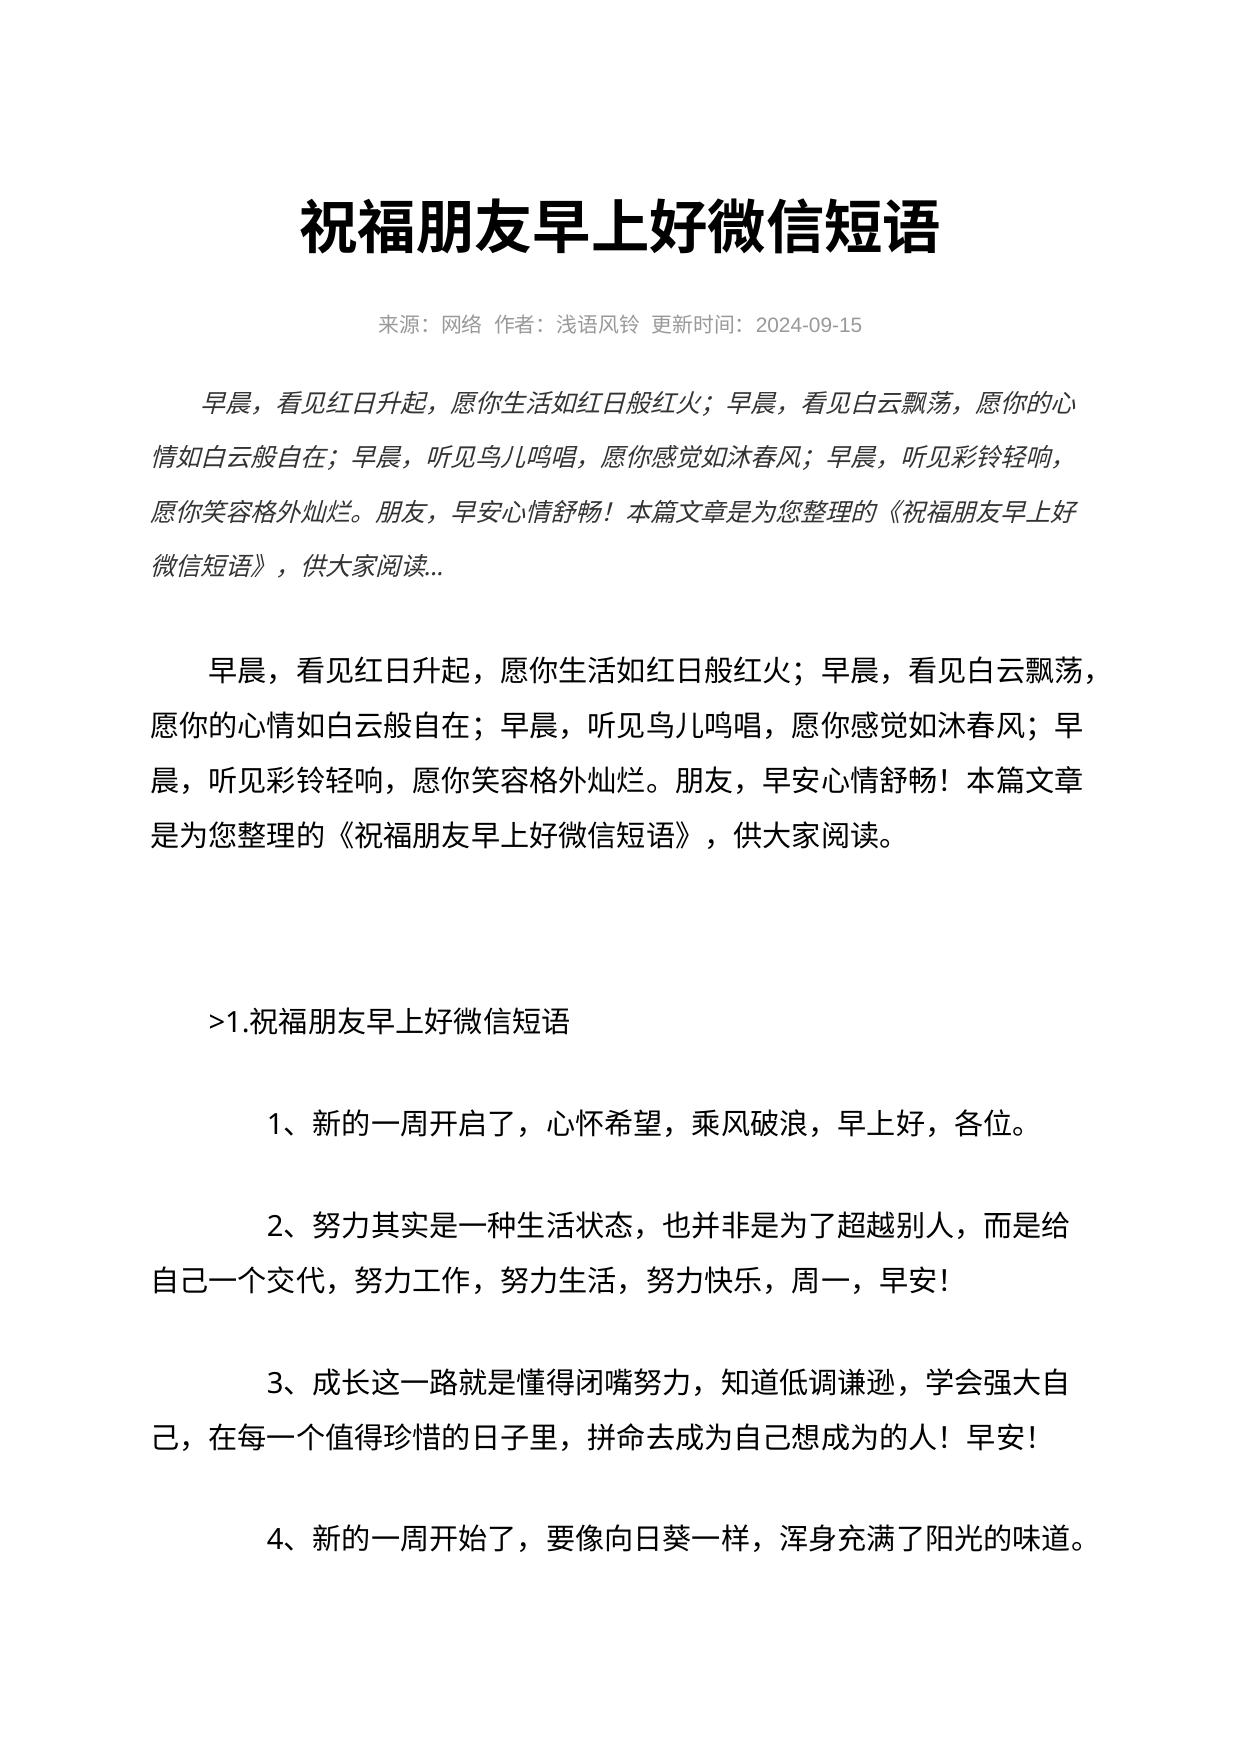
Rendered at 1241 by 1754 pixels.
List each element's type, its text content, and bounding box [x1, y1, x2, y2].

text >1.祝福朋友早上好微信短语 [150, 998, 1090, 1041]
text 早晨，看见红日升起，愿你生活如红日般红火；早晨，看见白云飘荡，愿你的心情如白云般自在；早晨，听见鸟儿鸣唱，愿你感觉如沐春风；早晨，听见彩铃轻响，愿你笑容格外灿烂。朋友，早安心情舒畅！本篇文章是为您整理的《祝福朋友早上好微信短语》，供大家阅读。 [150, 648, 1090, 855]
text 3、成长这一路就是懂得闭嘴努力，知道低调谦逊，学会强大自己，在每一个值得珍惜的日子里，拼命去成为自己想成为的人！早安！ [150, 1359, 1090, 1456]
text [150, 1516, 1090, 1558]
text 来源：网络 作者：浅语风铃 更新时间：2024-09-15 [150, 313, 1090, 337]
text 2、努力其实是一种生活状态，也并非是为了超越别人，而是给自己一个交代，努力工作，努力生活，努力快乐，周一，早安！ [150, 1202, 1090, 1300]
text 早晨，看见红日升起，愿你生活如红日般红火；早晨，看见白云飘荡，愿你的心情如白云般自在；早晨，听见鸟儿鸣唱，愿你感觉如沐春风；早晨，听见彩铃轻响，愿你笑容格外灿烂。朋友，早安心情舒畅！本篇文章是为您整理的《祝福朋友早上好微信短语》，供大家阅读... [150, 383, 1090, 583]
text 1、新的一周开启了，心怀希望，乘风破浪，早上好，各位。 [150, 1100, 1090, 1143]
subtitle 祝福朋友早上好微信短语 [150, 181, 1090, 266]
